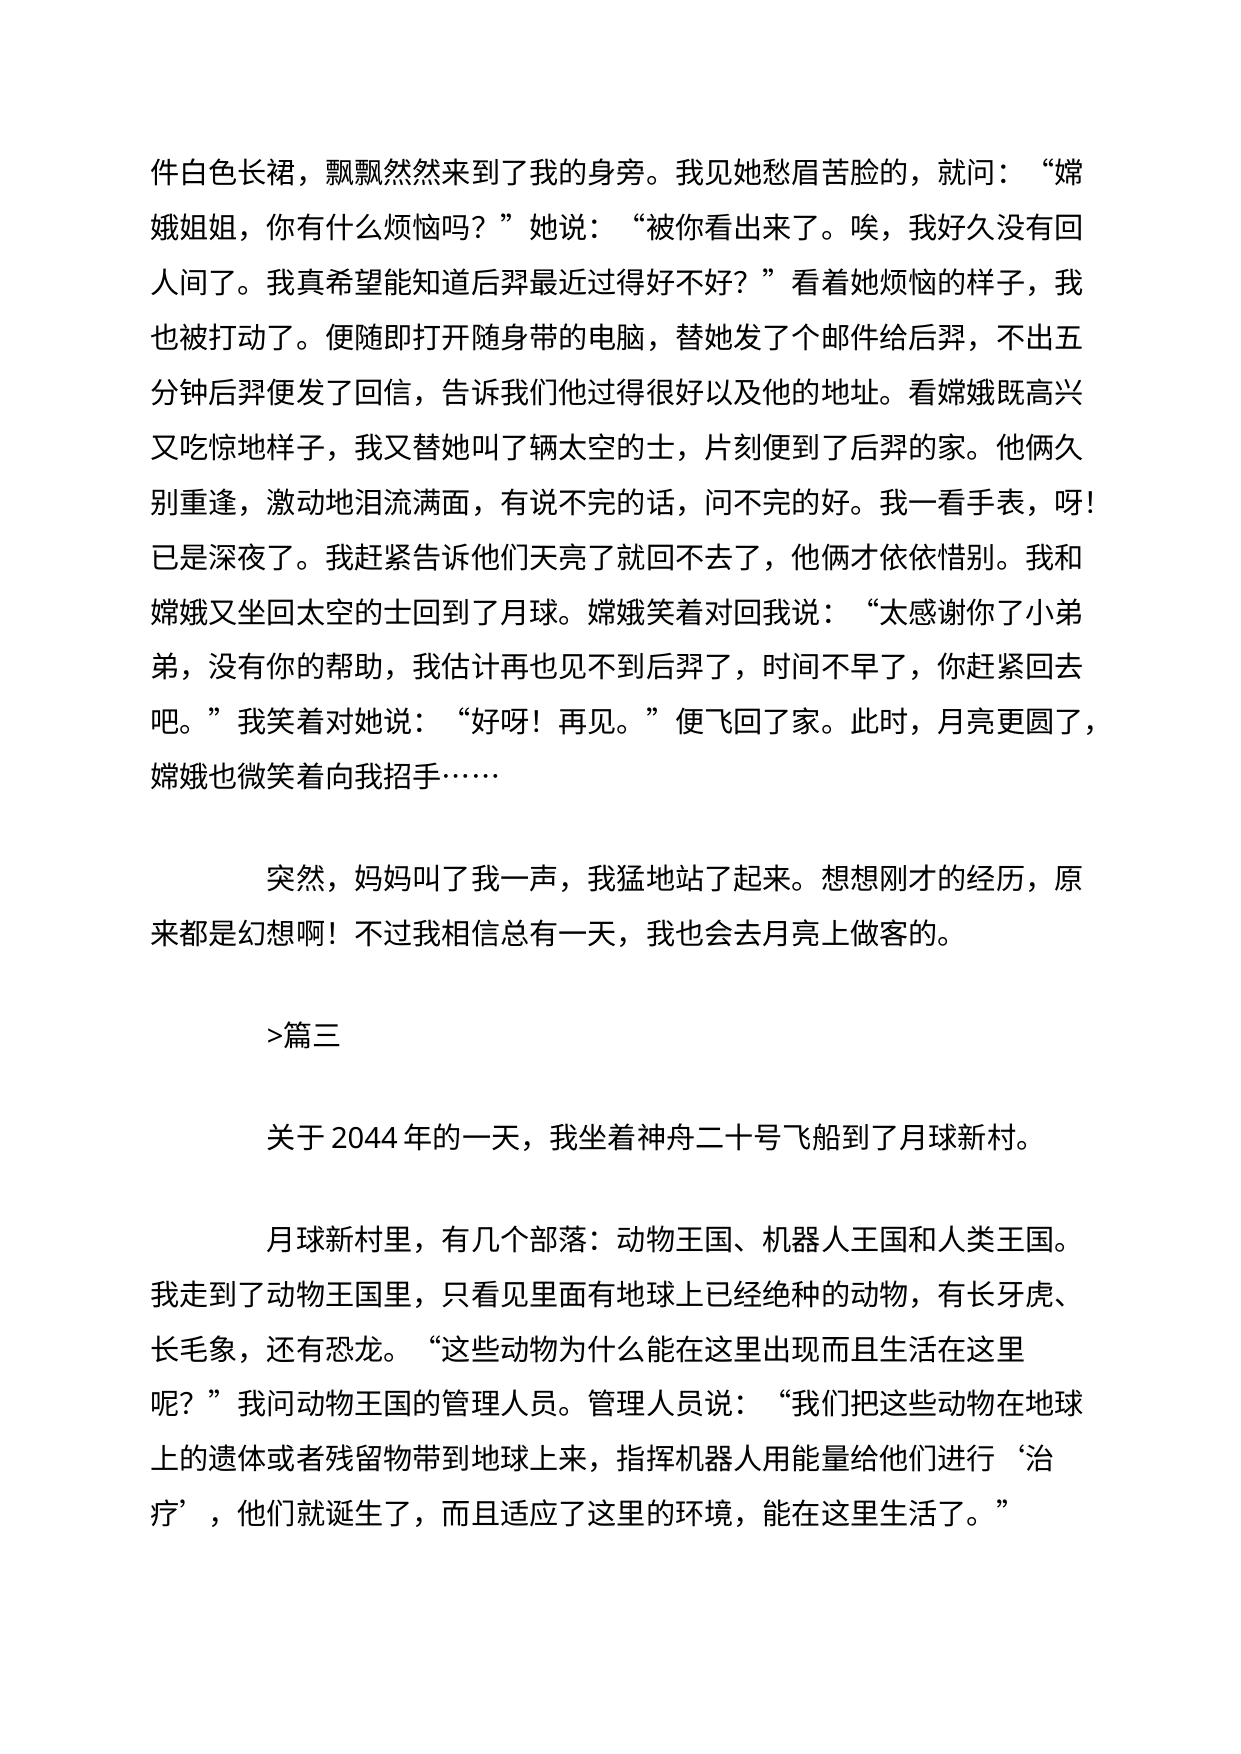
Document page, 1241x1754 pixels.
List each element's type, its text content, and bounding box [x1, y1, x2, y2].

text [150, 150, 1090, 796]
text 关于2044年的一天，我坐着神舟二十号飞船到了月球新村。 [150, 1114, 1090, 1157]
text >篇三 [150, 1012, 1090, 1055]
text 突然，妈妈叫了我一声，我猛地站了起来。想想刚才的经历，原来都是幻想啊！不过我相信总有一天，我也会去月亮上做客的。 [150, 856, 1090, 953]
text 月球新村里，有几个部落：动物王国、机器人王国和人类王国。我走到了动物王国里，只看见里面有地球上已经绝种的动物，有长牙虎、长毛象，还有恐龙。“这些动物为什么能在这里出现而且生活在这里呢？”我问动物王国的管理人员。管理人员说：“我们把这些动物在地球上的遗体或者残留物带到地球上来，指挥机器人用能量给他们进行‘治疗’，他们就诞生了，而且适应了这里的环境，能在这里生活了。” [150, 1216, 1090, 1533]
